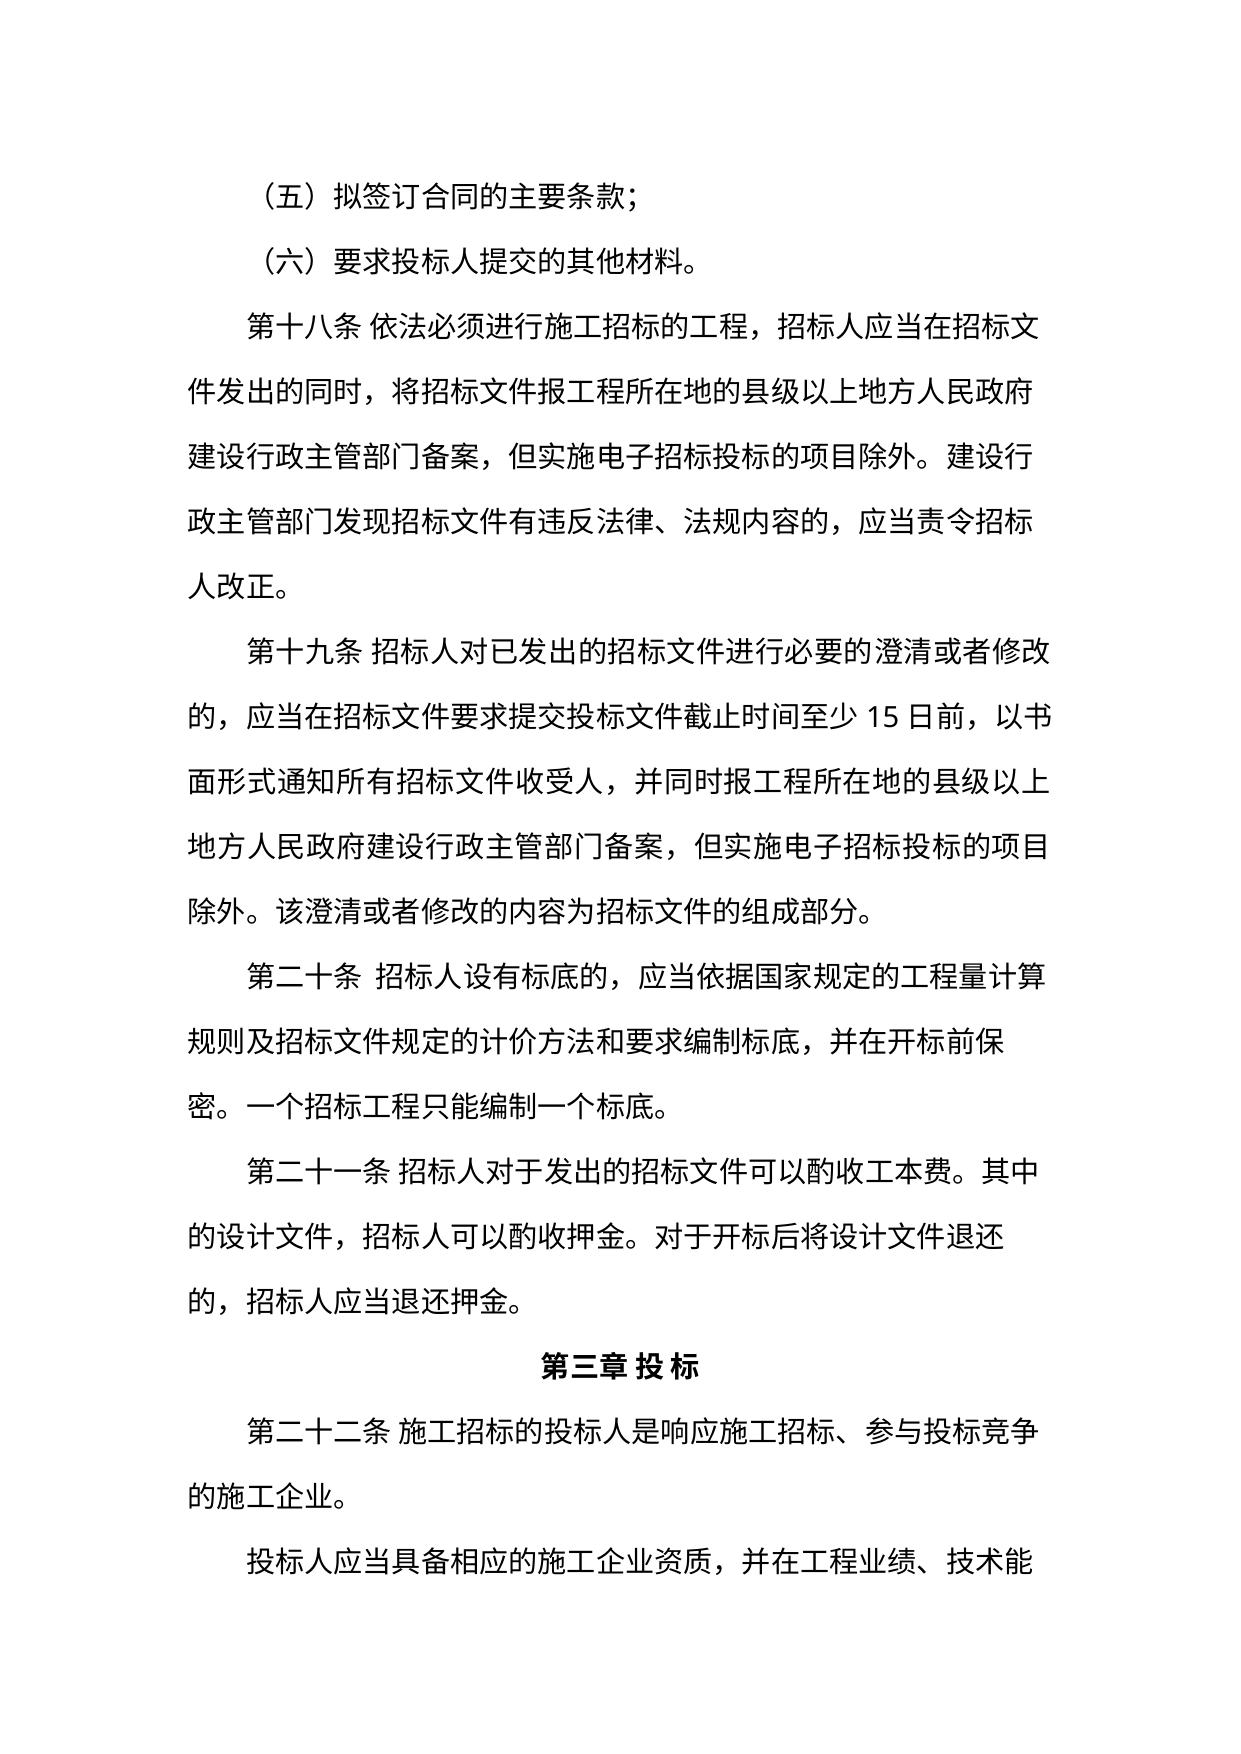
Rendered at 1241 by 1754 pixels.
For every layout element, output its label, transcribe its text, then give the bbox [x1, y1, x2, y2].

text 第十八条 依法必须进行施工招标的工程，招标人应当在招标文件发出的同时，将招标文件报工程所在地的县级以上地方人民政府建设行政主管部门备案，但实施电子招标投标的项目除外。建设行政主管部门发现招标文件有违反法律、法规内容的，应当责令招标人改正。 [187, 292, 1053, 617]
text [187, 1527, 1053, 1592]
list （六）要求投标人提交的其他材料。 [187, 227, 1053, 292]
text 第十九条 招标人对已发出的招标文件进行必要的澄清或者修改的，应当在招标文件要求提交投标文件截止时间至少 15 日前，以书面形式通知所有招标文件收受人，并同时报工程所在地的县级以上地方人民政府建设行政主管部门备案，但实施电子招标投标的项目除外。该澄清或者修改的内容为招标文件的组成部分。 [187, 617, 1053, 942]
list 第二十二条 施工招标的投标人是响应施工招标、参与投标竞争的施工企业。 [187, 1397, 1053, 1527]
list （五）拟签订合同的主要条款； [187, 162, 1053, 227]
text 第二十一条 招标人对于发出的招标文件可以酌收工本费。其中的设计文件，招标人可以酌收押金。对于开标后将设计文件退还的，招标人应当退还押金。 [187, 1137, 1053, 1332]
text 第二十条 招标人设有标底的，应当依据国家规定的工程量计算规则及招标文件规定的计价方法和要求编制标底，并在开标前保密。一个招标工程只能编制一个标底。 [187, 942, 1053, 1137]
text 第三章 投 标 [187, 1332, 1053, 1397]
